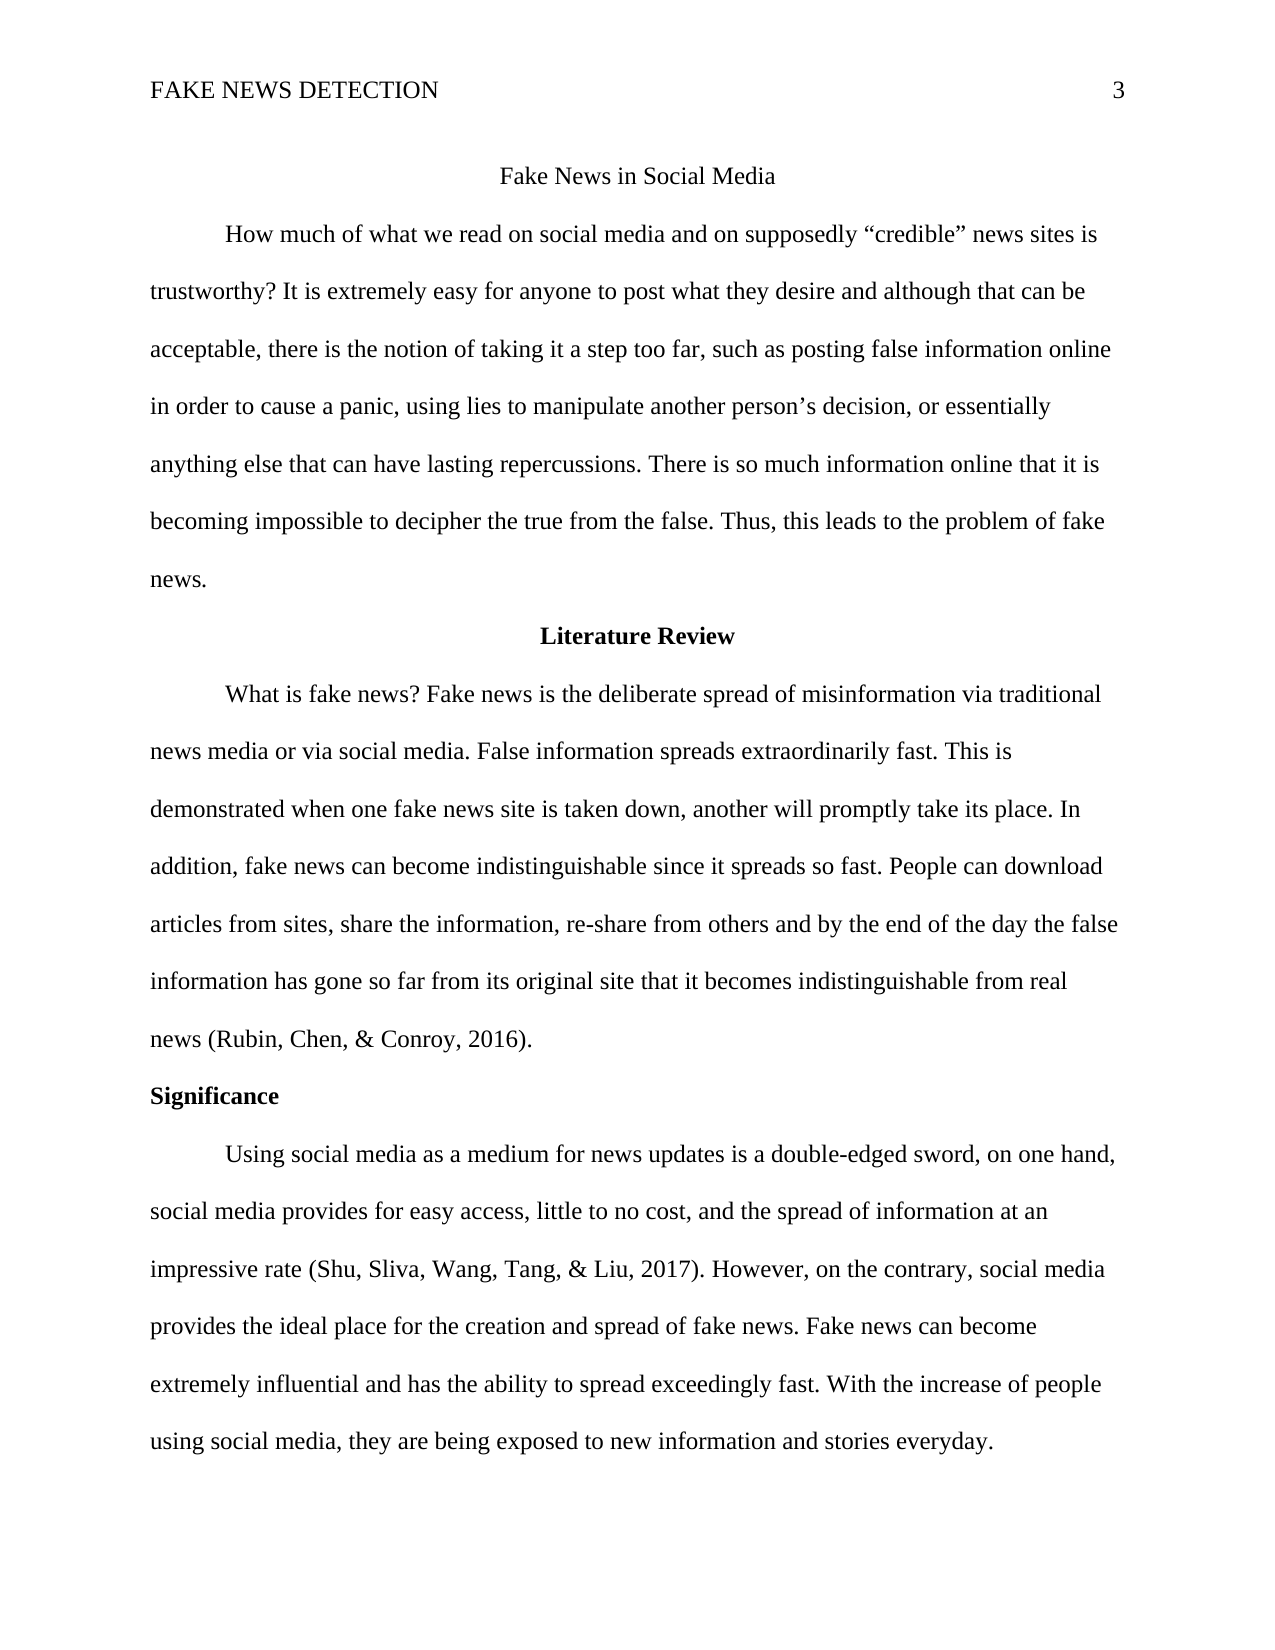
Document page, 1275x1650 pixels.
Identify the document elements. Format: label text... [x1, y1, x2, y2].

text Fake News in Social Media [150, 161, 1125, 190]
text Literature Review [150, 621, 1125, 650]
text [150, 1139, 1125, 1455]
text How much of what we read on social media and on supposedly “credible” news sites is trustworthy? It is extremely easy for anyone to post what they desire and although that can be acceptable, there is the notion of taking it a step too far, such as posting false information online in order to cause a panic, using lies to manipulate another person’s decision, or essentially anything else that can have lasting repercussions. There is so much information online that it is becoming impossible to decipher the true from the false. Thus, this leads to the problem of fake news. [150, 219, 1125, 592]
text Significance [150, 1081, 1125, 1110]
text What is fake news? Fake news is the deliberate spread of misinformation via traditional news media or via social media. False information spreads extraordinarily fast. This is demonstrated when one fake news site is taken down, another will promptly take its place. In addition, fake news can become indistinguishable since it spreads so fast. People can download articles from sites, share the information, re-share from others and by the end of the day the false information has gone so far from its original site that it becomes indistinguishable from real news . [150, 679, 1125, 1052]
